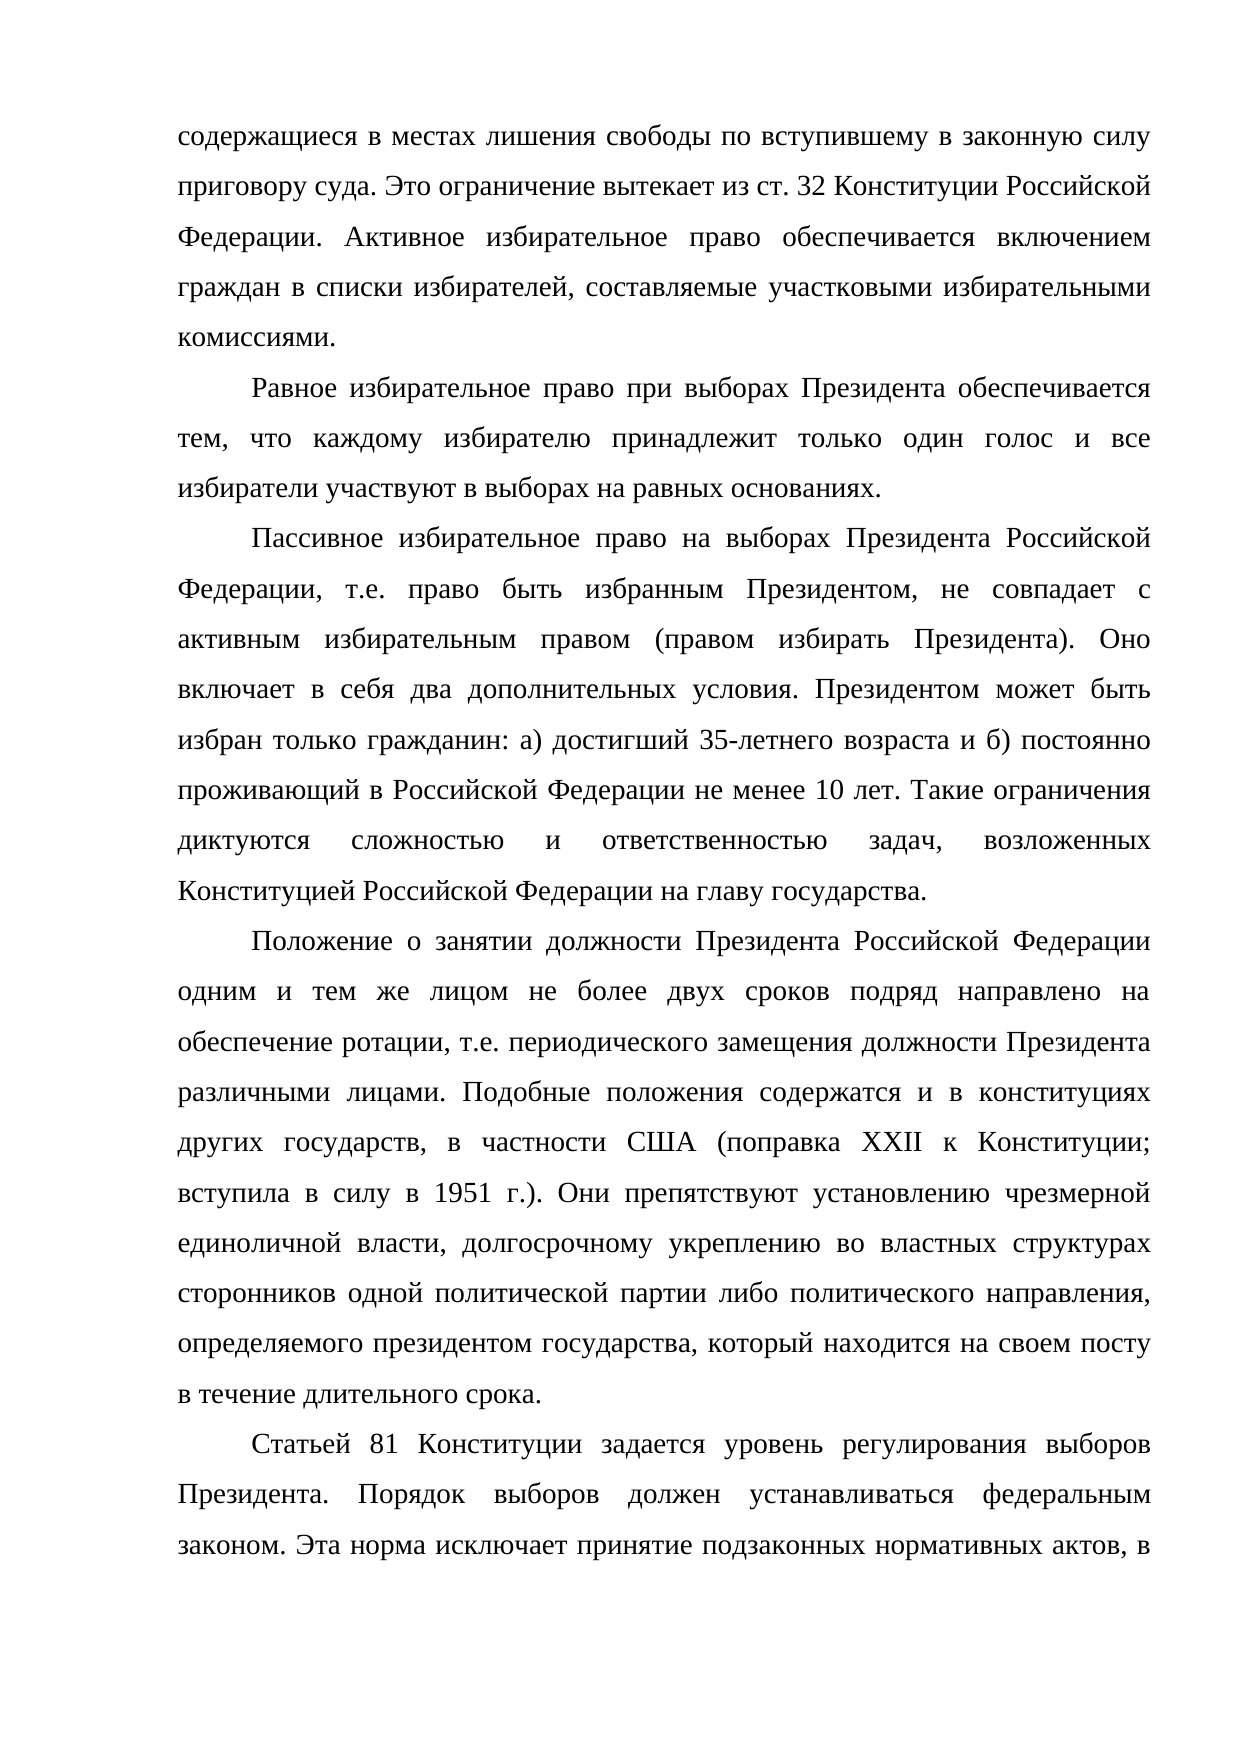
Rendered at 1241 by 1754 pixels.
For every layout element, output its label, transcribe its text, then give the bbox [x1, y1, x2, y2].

text Равное избирательное право при выборах Президента обеспечивается тем, что каждому избирателю принадлежит только один голос и все избиратели участвуют в выборах на равных основаниях. [177, 370, 1152, 504]
text Пассивное избирательное право на выборах Президента Российской Федерации, т.е. право быть избранным Президентом, не совпадает с активным избирательным правом (правом избирать Президента). Оно включает в себя два дополнительных условия. Президентом может быть избран только гражданин: а) достигший 35-летнего возраста и б) постоянно проживающий в Российской Федерации не менее 10 лет. Такие ограничения диктуются сложностью и ответственностью задач, возложенных Конституцией Российской Федерации на главу государства. [177, 521, 1152, 906]
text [177, 1426, 1152, 1560]
text Положение о занятии должности Президента Российской Федерации одним и тем же лицом не более двух сроков подряд направлено на обеспечение ротации, т.е. периодического замещения должности Президента различными лицами. Подобные положения содержатся и в конституциях других государств, в частности США (поправка XXII к Конституции; вступила в силу в 1951 г.). Они препятствуют установлению чрезмерной единоличной власти, долгосрочному укреплению во властных структурах сторонников одной политической партии либо политического направления, определяемого президентом государства, который находится на своем посту в течение длительного срока. [177, 923, 1152, 1409]
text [177, 118, 1152, 353]
